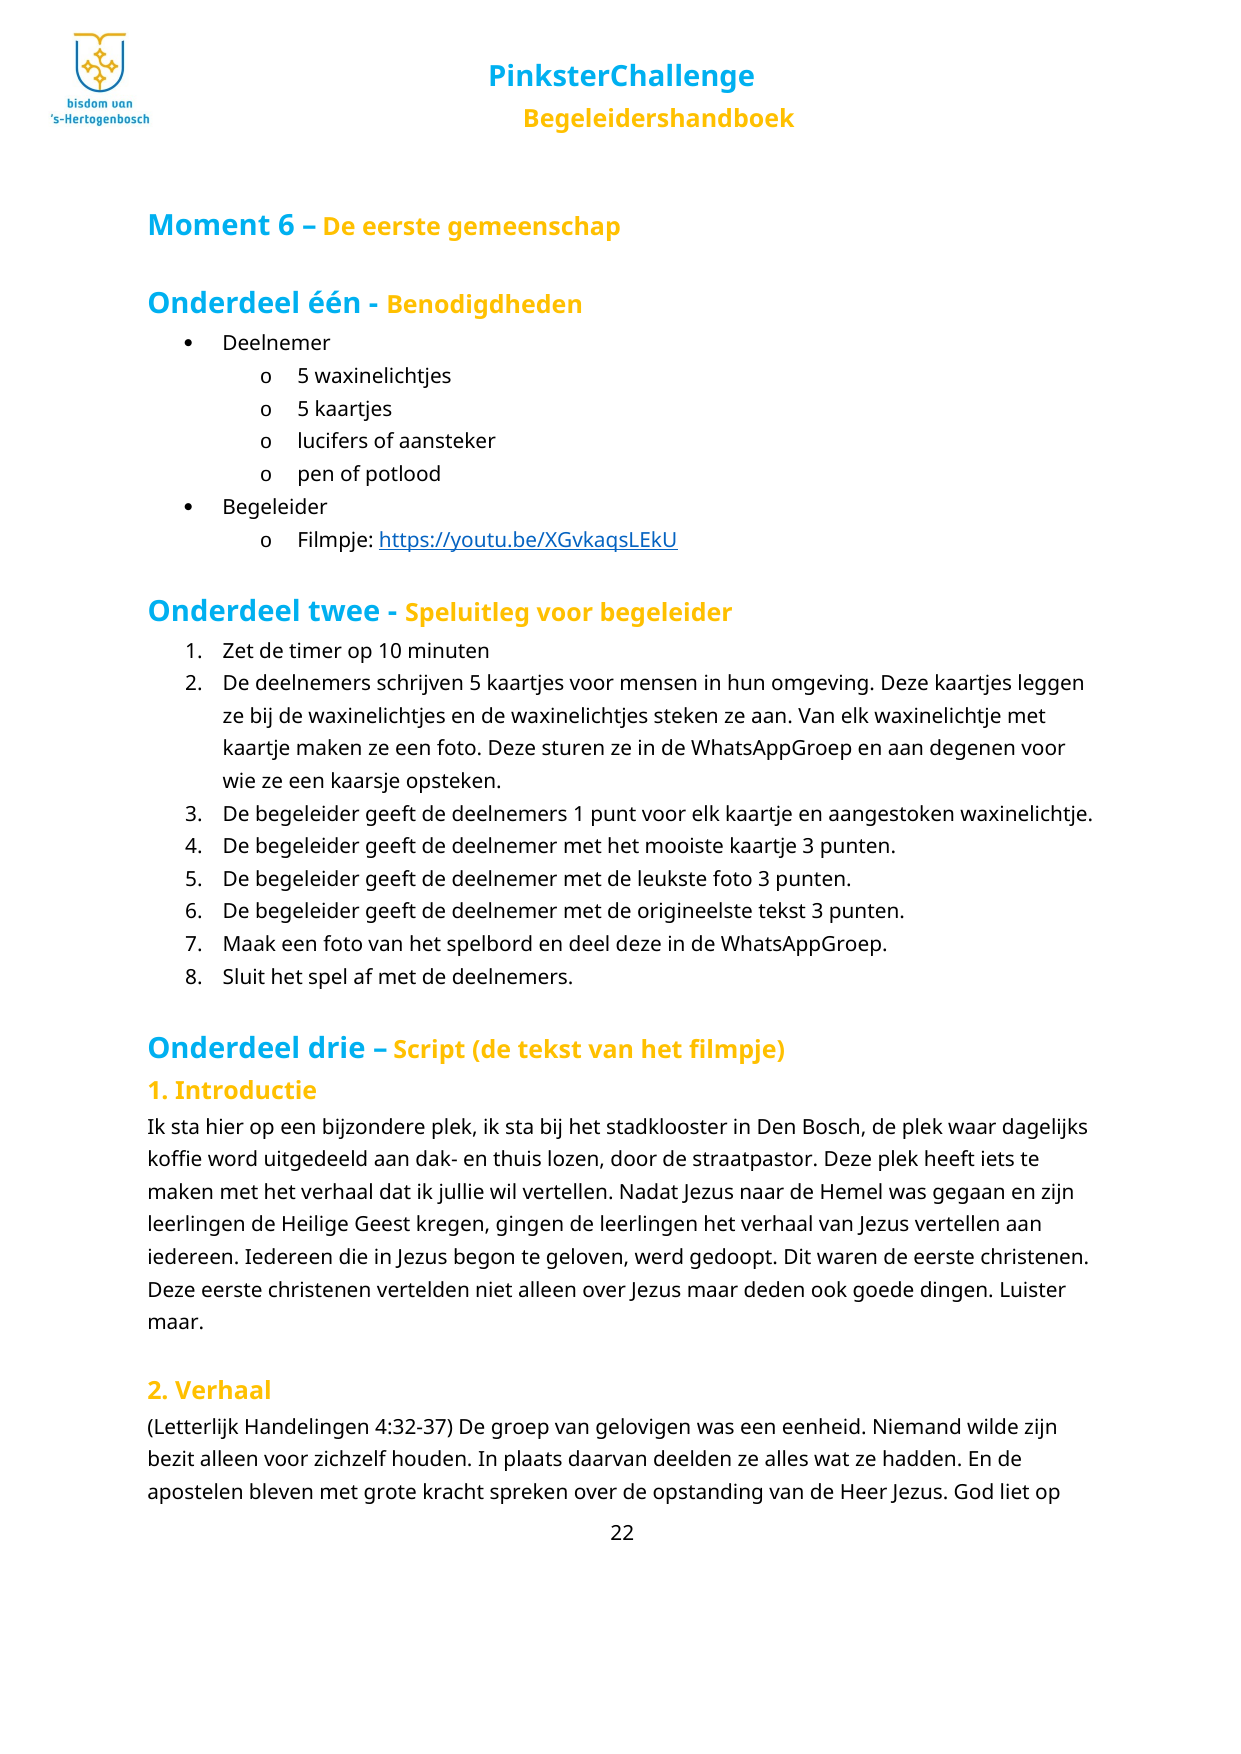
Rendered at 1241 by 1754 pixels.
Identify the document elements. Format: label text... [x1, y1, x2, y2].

list Zet de timer op 10 minuten [185, 636, 1097, 664]
list pen of potlood [259, 459, 1097, 488]
list De begeleider geeft de deelnemer met de origineelste tekst 3 punten. [185, 897, 1097, 925]
list lucifers of aansteker [259, 426, 1097, 455]
text Moment 6 – De eerste gemeenschap [147, 204, 1097, 244]
subtitle 2. Verhaal [147, 1373, 1097, 1407]
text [147, 1412, 1097, 1505]
text Ik sta hier op een bijzondere plek, ik sta bij het stadklooster in Den Bosch, de plek waar dagelijks koffie word uitgedeeld aan dak- en thuis lozen, door de straatpastor. Deze plek heeft iets te maken met het verhaal dat ik jullie wil vertellen. Nadat Jezus naar de Hemel was gegaan en zijn leerlingen de Heilige Geest kregen, gingen de leerlingen het verhaal van Jezus vertellen aan iedereen. Iedereen die in Jezus begon te geloven, werd gedoopt. Dit waren de eerste christenen. Deze eerste christenen vertelden niet alleen over Jezus maar deden ook goede dingen. Luister maar. [147, 1112, 1097, 1336]
list Maak een foto van het spelbord en deel deze in de WhatsAppGroep. [185, 929, 1097, 958]
list 5 waxinelichtjes [259, 361, 1097, 389]
list De deelnemers schrijven 5 kaartjes voor mensen in hun omgeving. Deze kaartjes leggen ze bij de waxinelichtjes en de waxinelichtjes steken ze aan. Van elk waxinelichtje met kaartje maken ze een foto. Deze sturen ze in de WhatsAppGroep en aan degenen voor wie ze een kaarsje opsteken. [185, 668, 1097, 794]
list Deelnemer [184, 328, 1097, 357]
list De begeleider geeft de deelnemer met de leukste foto 3 punten. [185, 864, 1097, 892]
subtitle 1. Introductie [147, 1073, 1097, 1107]
list Begeleider [184, 492, 1097, 521]
subtitle Onderdeel twee - Speluitleg voor begeleider [147, 590, 1097, 630]
picture [0, 22, 199, 135]
text Onderdeel drie – Script (de tekst van het filmpje) [147, 1027, 1097, 1067]
list Sluit het spel af met de deelnemers. [185, 962, 1097, 990]
list Filmpje: https://youtu.be/XGvkaqsLEkU [259, 525, 1097, 553]
list 5 kaartjes [259, 394, 1097, 422]
subtitle Onderdeel één - Benodigdheden [147, 283, 1097, 322]
list De begeleider geeft de deelnemers 1 punt voor elk kaartje en aangestoken waxinelichtje. [185, 799, 1097, 827]
list De begeleider geeft de deelnemer met het mooiste kaartje 3 punten. [185, 831, 1097, 860]
